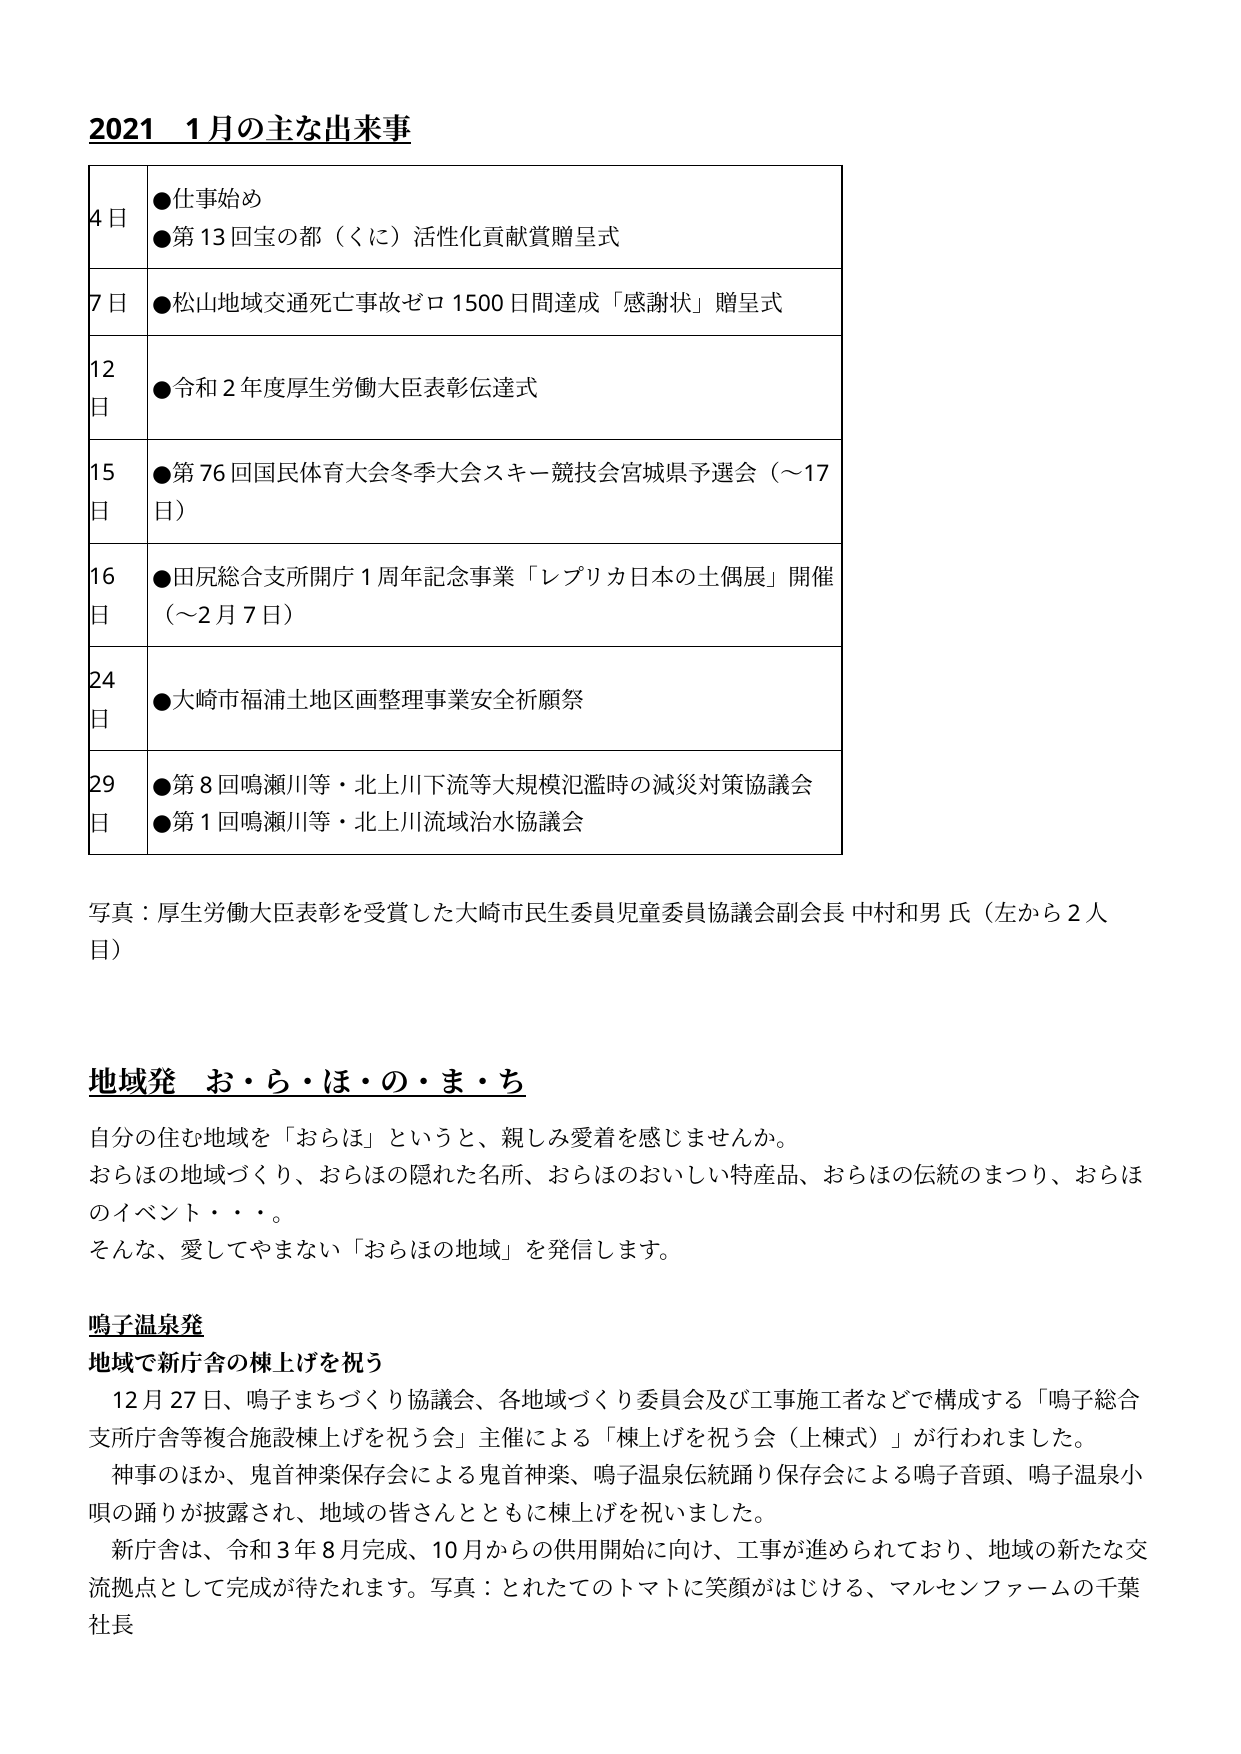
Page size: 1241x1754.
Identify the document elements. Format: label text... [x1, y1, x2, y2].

table_cell 29日 [90, 751, 147, 854]
table_cell ●第8回鳴瀬川等・北上川下流等大規模氾濫時の減災対策協議会 ●第1回鳴瀬川等・北上川流域治水協議会 [148, 751, 841, 854]
text 鳴子温泉発 [89, 1305, 1152, 1342]
text 地域で新庁舎の棟上げを祝う [89, 1342, 1152, 1380]
table_cell 15日 [90, 440, 147, 542]
table_cell 12日 [90, 336, 147, 438]
text 写真：厚生労働大臣表彰を受賞した大崎市民生委員児童委員協議会副会長 中村和男 氏（左から2人目） [89, 892, 1152, 967]
text おらほの地域づくり、おらほの隠れた名所、おらほのおいしい特産品、おらほの伝統のまつり、おらほのイベント・・・。 [89, 1155, 1152, 1230]
text 自分の住む地域を「おらほ」というと、親しみ愛着を感じませんか。 [89, 1117, 1152, 1155]
text 2021 1月の主な出来事 [89, 89, 1152, 164]
text そんな、愛してやまない「おらほの地域」を発信します。 [89, 1230, 1152, 1267]
table_cell 7日 [90, 269, 147, 335]
table_cell 24日 [90, 647, 147, 750]
table_cell ●松山地域交通死亡事故ゼロ1500日間達成「感謝状」贈呈式 [148, 269, 841, 335]
table_header 4日 [90, 166, 147, 268]
table_header ●仕事始め ●第13回宝の都（くに）活性化貢献賞贈呈式 [148, 166, 841, 268]
text 神事のほか、鬼首神楽保存会による鬼首神楽、鳴子温泉伝統踊り保存会による鳴子音頭、鳴子温泉小唄の踊りが披露され、地域の皆さんとともに棟上げを祝いました。 [89, 1455, 1152, 1530]
text 新庁舎は、令和3年8月完成、10月からの供用開始に向け、工事が進められており、地域の新たな交流拠点として完成が待たれます。写真：とれたてのトマトに笑顔がはじける、マルセンファームの千葉社長 [89, 1530, 1152, 1642]
table_cell ●大崎市福浦土地区画整理事業安全祈願祭 [148, 647, 841, 750]
table_cell 16日 [90, 544, 147, 646]
text 地域発 お・ら・ほ・の・ま・ち [89, 1042, 1152, 1117]
table_cell ●令和2年度厚生労働大臣表彰伝達式 [148, 336, 841, 438]
table_cell ●第76回国民体育大会冬季大会スキー競技会宮城県予選会（～17日） [148, 440, 841, 542]
table_cell ●田尻総合支所開庁1周年記念事業「レプリカ日本の土偶展」開催（～2月7日） [148, 544, 841, 646]
text 12月27日、鳴子まちづくり協議会、各地域づくり委員会及び工事施工者などで構成する「鳴子総合支所庁舎等複合施設棟上げを祝う会」主催による「棟上げを祝う会（上棟式）」が行われました。 [89, 1380, 1152, 1455]
